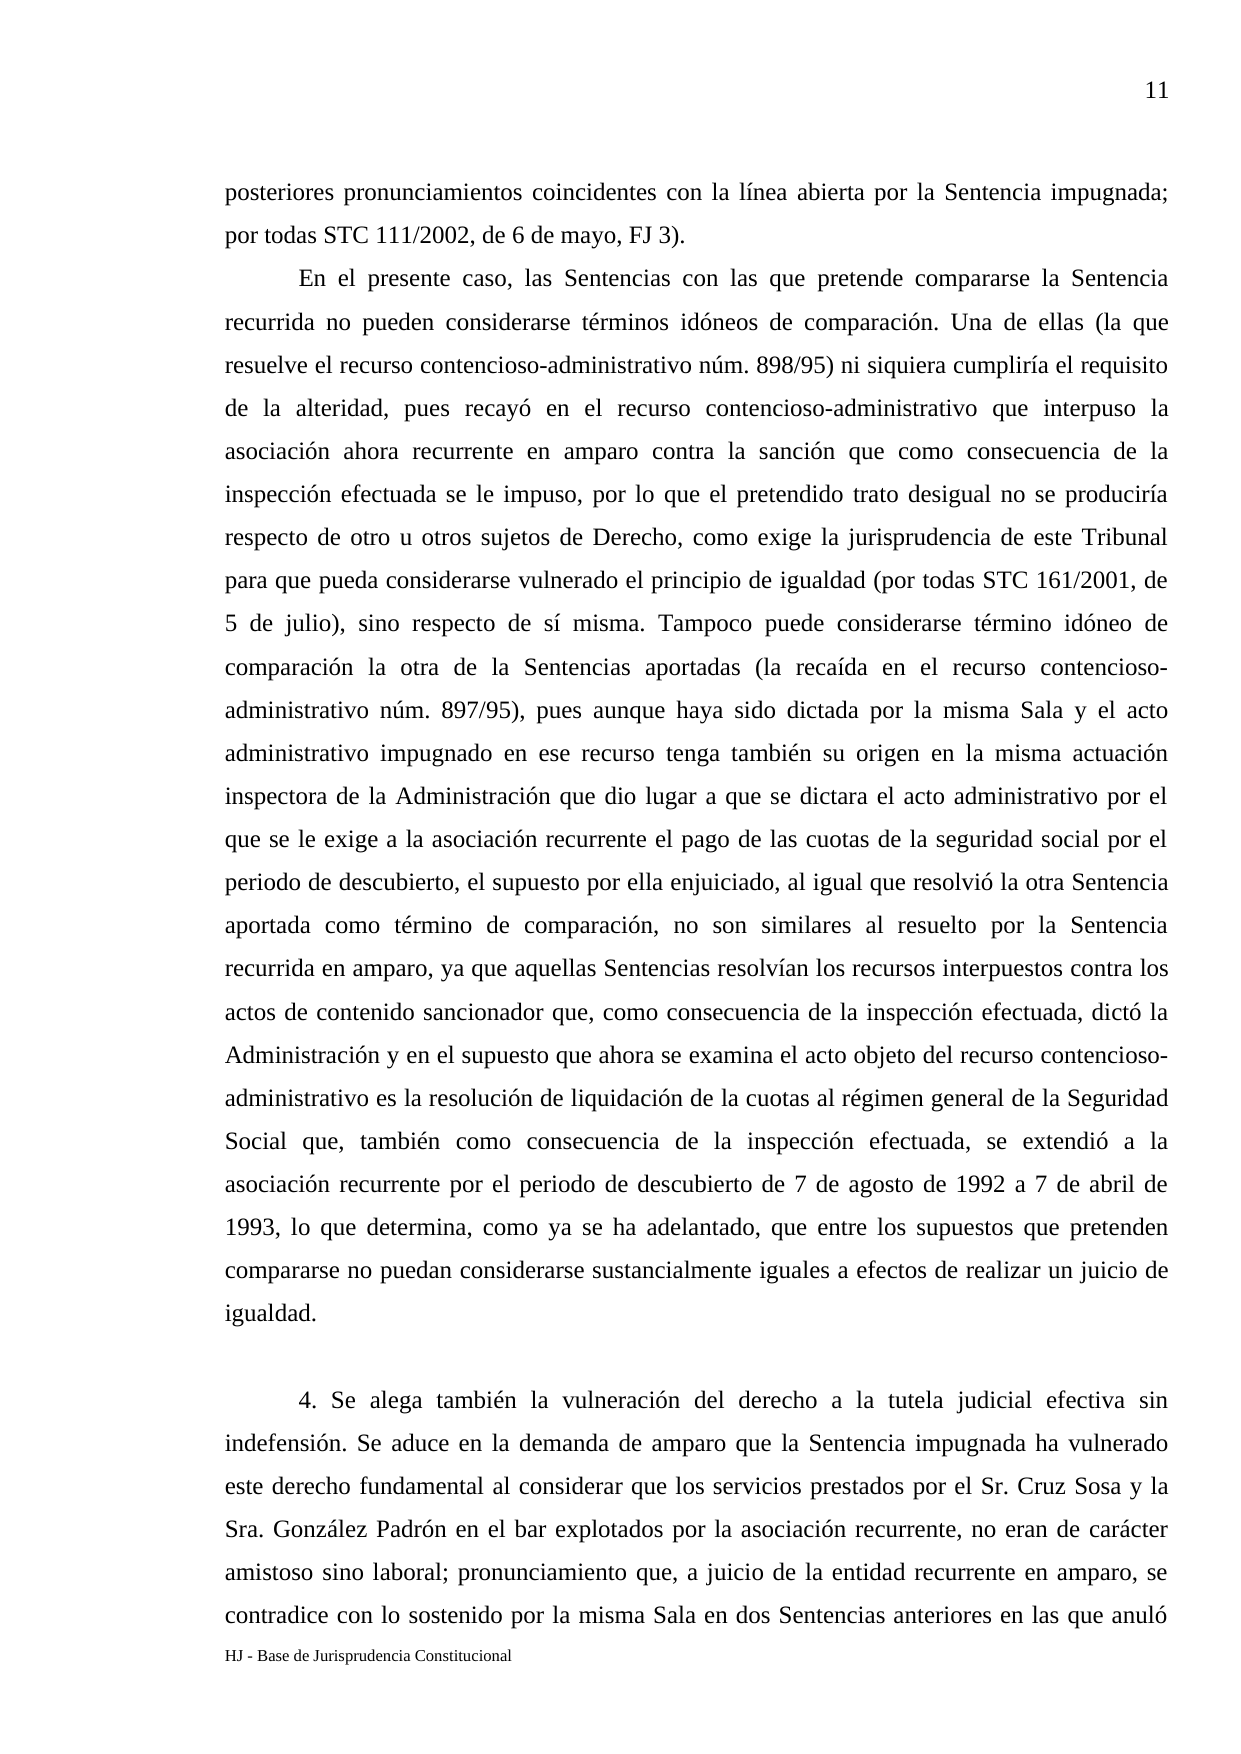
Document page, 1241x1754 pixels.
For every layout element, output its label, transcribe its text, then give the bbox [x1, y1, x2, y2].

text En el presente caso, las Sentencias con las que pretende compararse la Sentencia recurrida no pueden considerarse términos idóneos de comparación. Una de ellas (la que resuelve el recurso contencioso-administrativo núm. 898/95) ni siquiera cumpliría el requisito de la alteridad, pues recayó en el recurso contencioso-administrativo que interpuso la asociación ahora recurrente en amparo contra la sanción que como consecuencia de la inspección efectuada se le impuso, por lo que el pretendido trato desigual no se produciría respecto de otro u otros sujetos de Derecho, como exige la jurisprudencia de este Tribunal para que pueda considerarse vulnerado el principio de igualdad (por todas STC 161/2001, de 5 de julio), sino respecto de sí misma. Tampoco puede considerarse término idóneo de comparación la otra de la Sentencias aportadas (la recaída en el recurso contencioso-administrativo núm. 897/95), pues aunque haya sido dictada por la misma Sala y el acto administrativo impugnado en ese recurso tenga también su origen en la misma actuación inspectora de la Administración que dio lugar a que se dictara el acto administrativo por el que se le exige a la asociación recurrente el pago de las cuotas de la seguridad social por el periodo de descubierto, el supuesto por ella enjuiciado, al igual que resolvió la otra Sentencia aportada como término de comparación, no son similares al resuelto por la Sentencia recurrida en amparo, ya que aquellas Sentencias resolvían los recursos interpuestos contra los actos de contenido sancionador que, como consecuencia de la inspección efectuada, dictó la Administración y en el supuesto que ahora se examina el acto objeto del recurso contencioso-administrativo es la resolución de liquidación de la cuotas al régimen general de la Seguridad Social que, también como consecuencia de la inspección efectuada, se extendió a la asociación recurrente por el periodo de descubierto de 7 de agosto de 1992 a 7 de abril de 1993, lo que determina, como ya se ha adelantado, que entre los supuestos que pretenden compararse no puedan considerarse sustancialmente iguales a efectos de realizar un juicio de igualdad. [224, 263, 1169, 1327]
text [224, 1385, 1169, 1629]
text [224, 177, 1169, 249]
